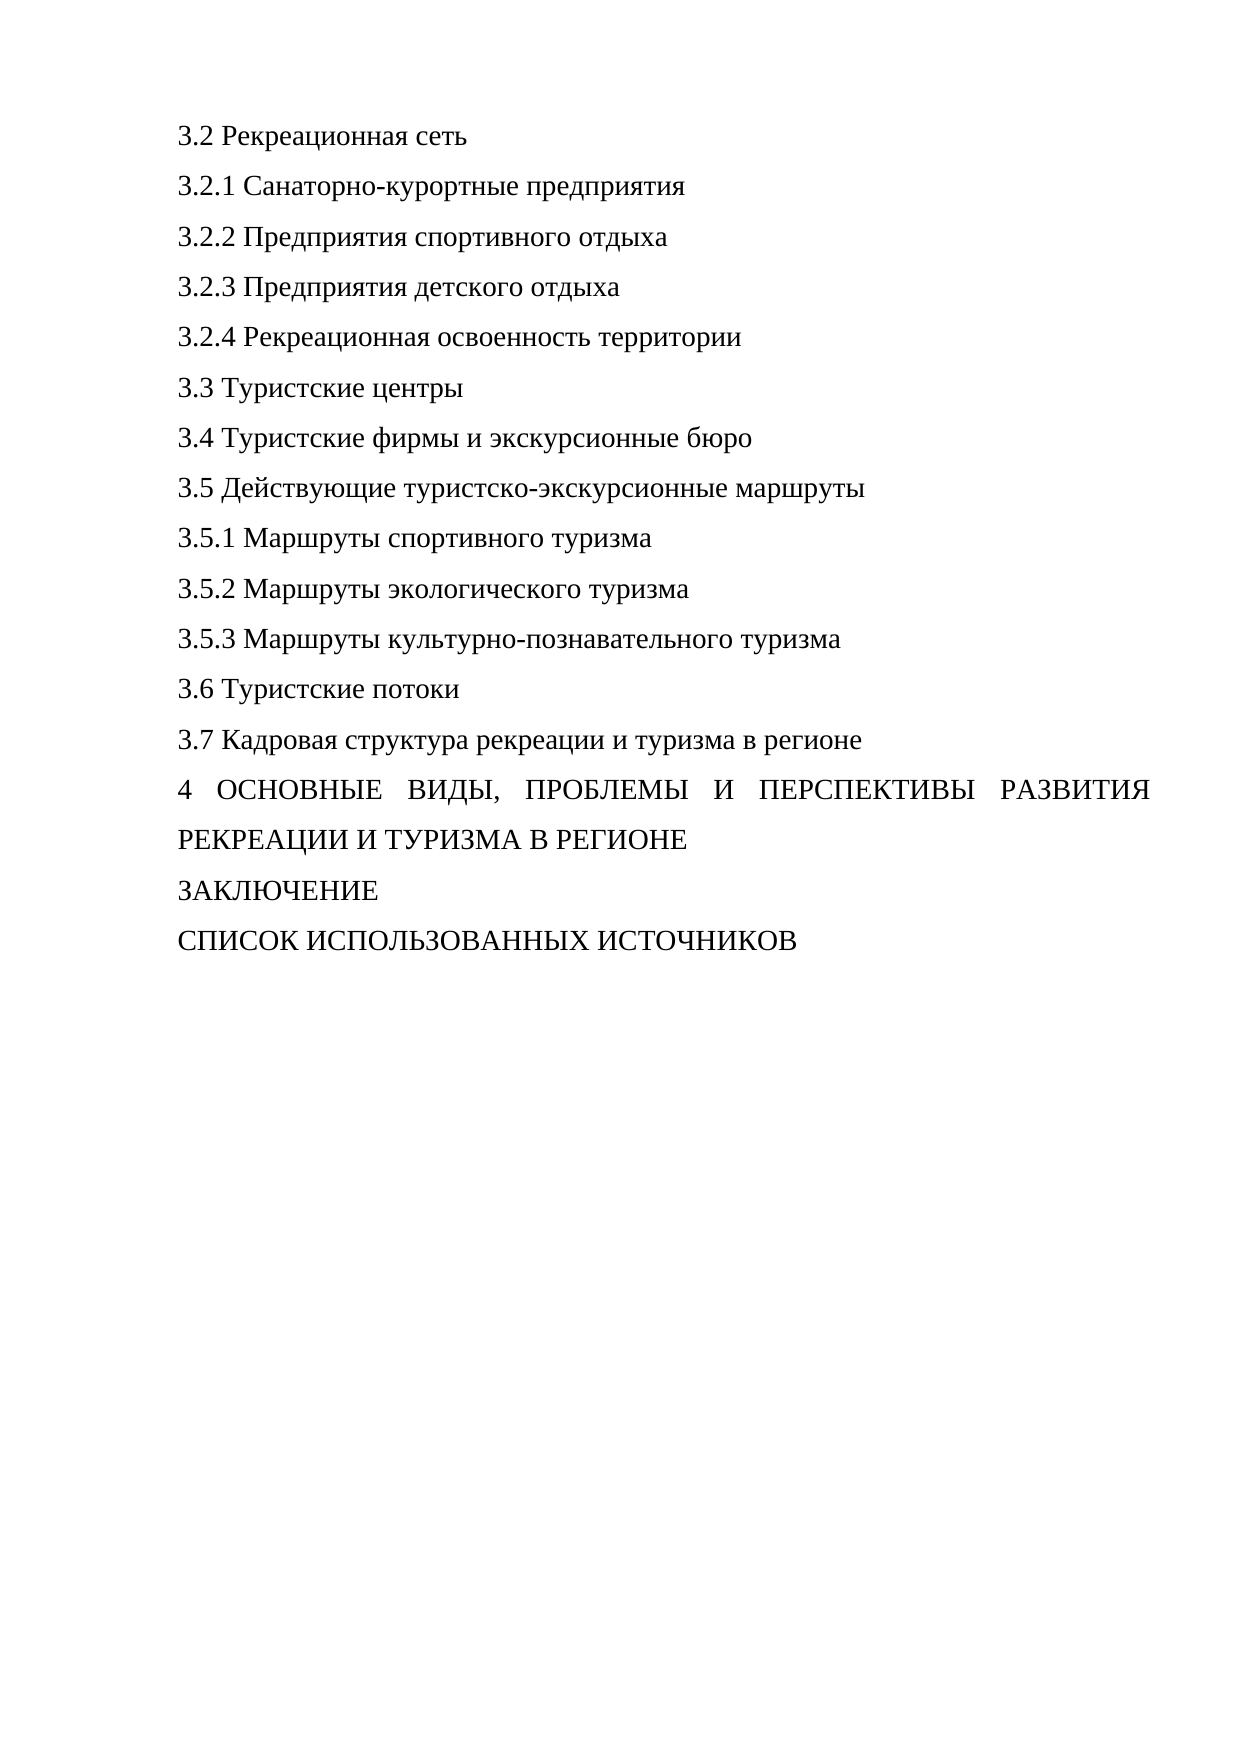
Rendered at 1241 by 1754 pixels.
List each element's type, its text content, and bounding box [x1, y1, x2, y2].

text 3.5 Действующие туристско-экскурсионные маршруты [177, 470, 1152, 504]
text 3.2.3 Предприятия детского отдыха [177, 269, 1152, 303]
text ЗАКЛЮЧЕНИЕ [177, 873, 1152, 906]
text 3.4 Туристские фирмы и экскурсионные бюро [177, 420, 1152, 453]
text 3.5.1 Маршруты спортивного туризма [177, 521, 1152, 554]
text 3.2 Рекреационная сеть [177, 118, 1152, 152]
text 3.5.2 Маршруты экологического туризма [177, 571, 1152, 604]
text 3.2.1 Санаторно-курортные предприятия [177, 168, 1152, 202]
text 3.3 Туристские центры [177, 370, 1152, 403]
text 4 ОСНОВНЫЕ ВИДЫ, ПРОБЛЕМЫ И ПЕРСПЕКТИВЫ РАЗВИТИЯ РЕКРЕАЦИИ И ТУРИЗМА В РЕГИОНЕ [177, 772, 1152, 856]
text 3.7 Кадровая структура рекреации и туризма в регионе [177, 722, 1152, 755]
text 3.2.2 Предприятия спортивного отдыха [177, 219, 1152, 252]
text 3.6 Туристские потоки [177, 672, 1152, 705]
text 3.2.4 Рекреационная освоенность территории [177, 319, 1152, 353]
text 3.5.3 Маршруты культурно-познавательного туризма [177, 621, 1152, 655]
text СПИСОК ИСПОЛЬЗОВАННЫХ ИСТОЧНИКОВ [177, 923, 1152, 957]
